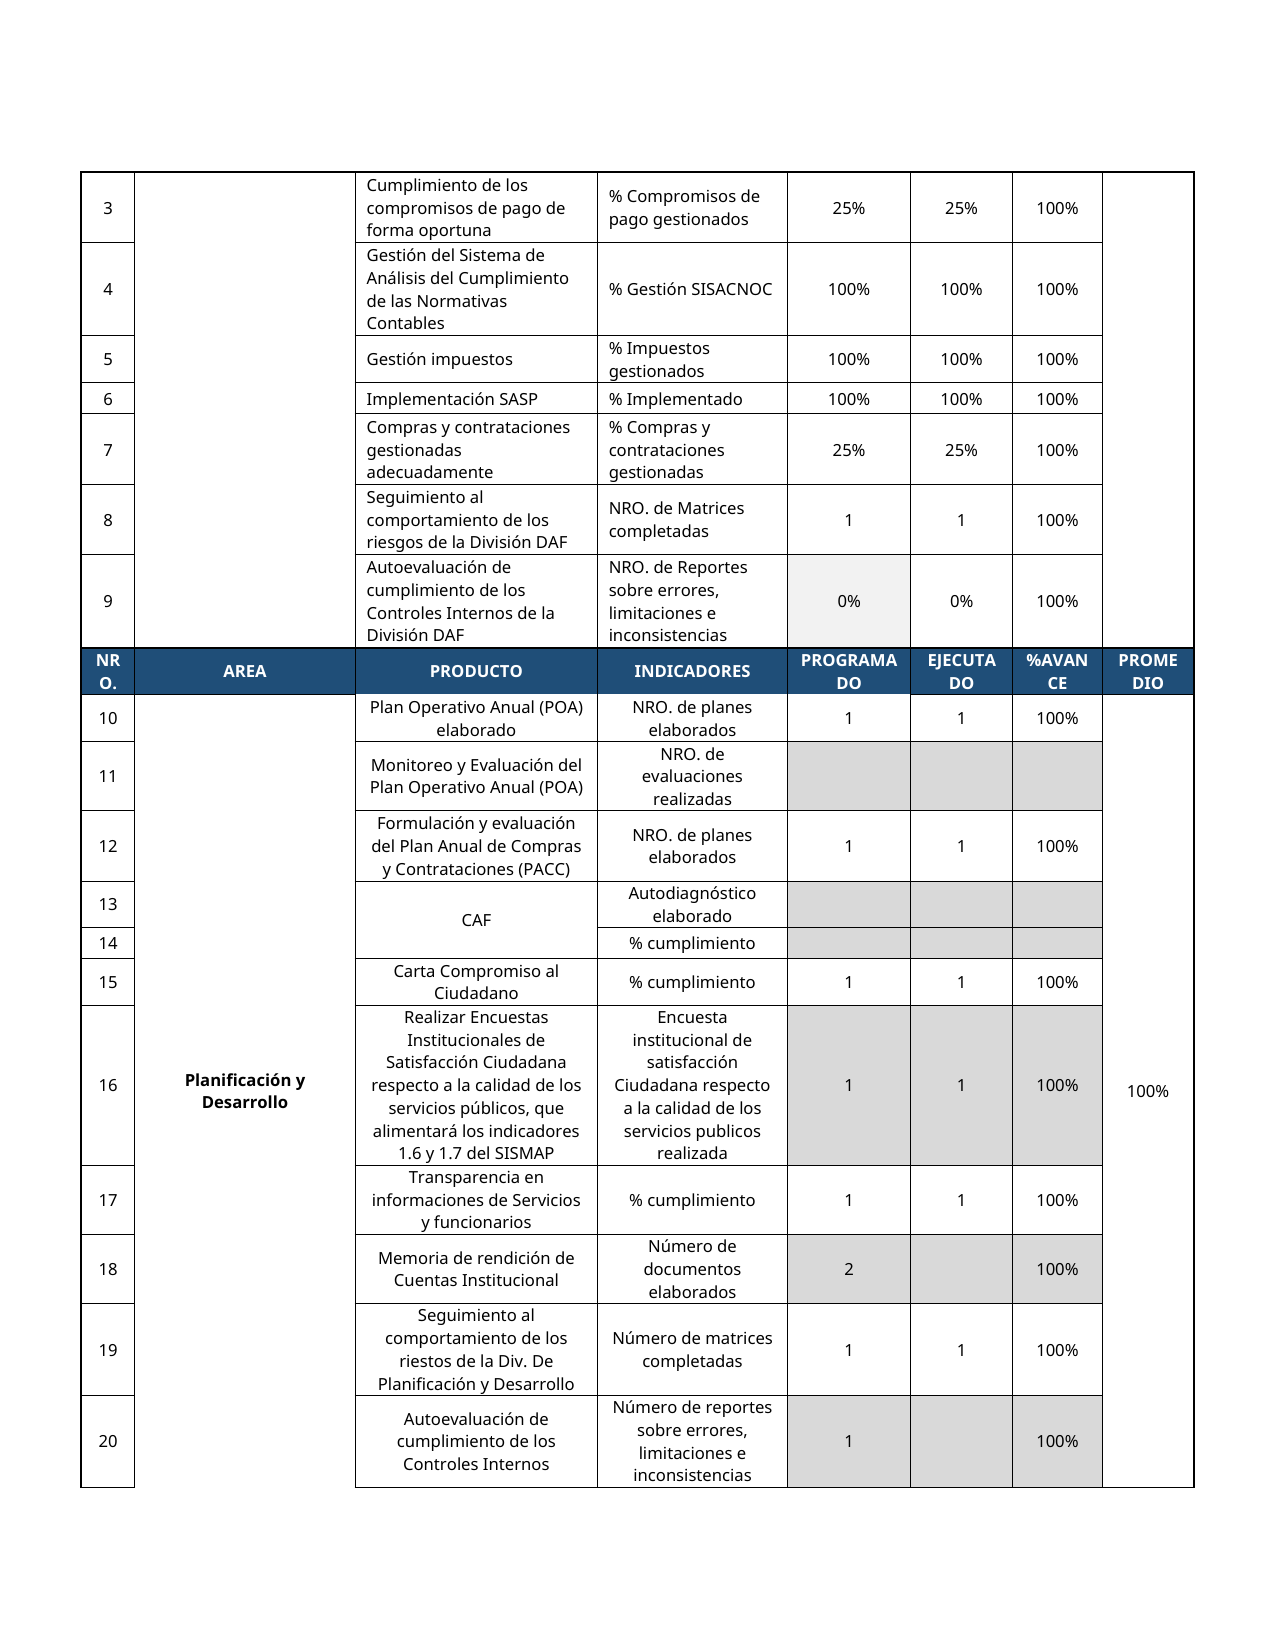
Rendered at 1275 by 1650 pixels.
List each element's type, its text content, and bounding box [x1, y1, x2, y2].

table_cell 1 [788, 959, 910, 1005]
table_cell Autoevaluación de cumplimiento de los Controles Internos [356, 1396, 597, 1487]
table_cell 6 [82, 383, 134, 413]
table_cell 11 [82, 742, 134, 810]
table_cell 2 [788, 1235, 910, 1303]
table_cell 1 [911, 1304, 1012, 1395]
table_cell 14 [82, 928, 134, 958]
table_cell 100% [788, 243, 910, 334]
table_cell NRO. de Reportes sobre errores, limitaciones e inconsistencias [598, 555, 787, 647]
table_cell 1 [788, 694, 910, 741]
table_cell 100% [1013, 383, 1102, 413]
table_cell 19 [82, 1304, 134, 1395]
table_cell INDICADORES [598, 649, 787, 694]
table_cell 25% [788, 414, 910, 483]
table_cell 1 [788, 1166, 910, 1234]
table_cell 100% [788, 383, 910, 413]
table_cell % Implementado [598, 383, 787, 413]
table_cell Número de reportes sobre errores, limitaciones e inconsistencias [598, 1396, 787, 1487]
table_cell 100% [1013, 414, 1102, 483]
table_cell 100% [1103, 695, 1193, 1487]
table_cell [788, 882, 910, 927]
table_cell 15 [82, 959, 134, 1005]
table_cell NRO. de planes elaborados [598, 811, 787, 881]
table_cell Transparencia en informaciones de Servicios y funcionarios [356, 1166, 597, 1234]
table_cell Memoria de rendición de Cuentas Institucional [356, 1235, 597, 1303]
table_cell % cumplimiento [598, 959, 787, 1005]
table_cell Número de documentos elaborados [598, 1235, 787, 1303]
table_cell 100% [1013, 1006, 1102, 1165]
table_cell 100% [1013, 695, 1102, 741]
table_cell 1 [911, 695, 1012, 741]
table_cell 20 [82, 1396, 134, 1487]
table_cell %AVANCE [1013, 649, 1102, 694]
table_cell 13 [82, 882, 134, 927]
table_cell 1 [788, 1006, 910, 1165]
table_cell 8 [82, 485, 134, 554]
table_cell 1 [788, 811, 910, 881]
table_cell 10 [82, 695, 134, 741]
table_cell Compras y contrataciones gestionadas adecuadamente [356, 414, 597, 483]
table_cell Gestión del Sistema de Análisis del Cumplimiento de las Normativas Contables [356, 243, 597, 334]
table_cell Planificación y Desarrollo [135, 695, 355, 1487]
table_cell % cumplimiento [598, 1166, 787, 1234]
table_cell [1013, 928, 1102, 958]
table_cell % Compromisos de pago gestionados [598, 173, 787, 242]
table_cell AREA [135, 649, 355, 694]
table_cell 100% [1013, 243, 1102, 334]
table_cell 18 [82, 1235, 134, 1303]
table_cell Seguimiento al comportamiento de los riesgos de la División DAF [356, 485, 597, 554]
table_cell Monitoreo y Evaluación del Plan Operativo Anual (POA) [356, 742, 597, 810]
table_cell PROGRAMADO [788, 649, 910, 694]
table_cell 7 [82, 414, 134, 483]
table_cell NRO. de planes elaborados [598, 694, 787, 741]
table_cell [788, 928, 910, 958]
table_cell 3 [82, 173, 134, 242]
table_cell 1 [788, 1396, 910, 1487]
table_cell 100% [1013, 959, 1102, 1005]
table_cell Encuesta institucional de satisfacción Ciudadana respecto a la calidad de los servicios publicos realizada [598, 1006, 787, 1165]
table_cell 1 [788, 1304, 910, 1395]
table_cell Implementación SASP [356, 383, 597, 413]
table_cell 100% [1013, 1396, 1102, 1487]
table_cell 1 [911, 485, 1012, 554]
table_cell 0% [911, 555, 1012, 647]
table_cell Seguimiento al comportamiento de los riestos de la Div. De Planificación y Desarrollo [356, 1304, 597, 1395]
table_cell 12 [82, 811, 134, 881]
table_cell [911, 1235, 1012, 1303]
table_cell [1013, 882, 1102, 927]
table_cell 100% [1013, 811, 1102, 881]
table_cell Carta Compromiso al Ciudadano [356, 959, 597, 1005]
table_cell 100% [1013, 173, 1102, 242]
table_cell 100% [911, 336, 1012, 382]
table_cell Cumplimiento de los compromisos de pago de forma oportuna [356, 173, 597, 242]
table_cell 9 [82, 555, 134, 647]
table_cell 25% [911, 414, 1012, 483]
table_cell PRODUCTO [356, 649, 597, 694]
table_cell 100% [1013, 555, 1102, 647]
table_cell 1 [911, 1006, 1012, 1165]
table_cell Número de matrices completadas [598, 1304, 787, 1395]
table_cell Formulación y evaluación del Plan Anual de Compras y Contrataciones (PACC) [356, 811, 597, 881]
table_cell [911, 1396, 1012, 1487]
table_cell 100% [1013, 1235, 1102, 1303]
table_cell 25% [911, 173, 1012, 242]
table_cell NRO. de evaluaciones realizadas [598, 742, 787, 810]
table_cell [788, 742, 910, 810]
table_cell 1 [911, 959, 1012, 1005]
table_cell 5 [82, 336, 134, 382]
table_cell Plan Operativo Anual (POA) elaborado [356, 694, 597, 741]
table_cell 25% [788, 173, 910, 242]
table_cell NRO. de Matrices completadas [598, 485, 787, 554]
table_cell NRO. [82, 649, 134, 694]
table_cell [1013, 742, 1102, 810]
table_cell Realizar Encuestas Institucionales de Satisfacción Ciudadana respecto a la calidad de los servicios públicos, que alimentará los indicadores 1.6 y 1.7 del SISMAP [356, 1006, 597, 1165]
table_cell [911, 928, 1012, 958]
table_cell 1 [911, 811, 1012, 881]
table_cell 100% [1013, 485, 1102, 554]
table_cell % Compras y contrataciones gestionadas [598, 414, 787, 483]
table_cell 0% [788, 555, 910, 647]
table_cell % Gestión SISACNOC [598, 243, 787, 334]
table_cell CAF [356, 882, 597, 958]
table_cell 100% [911, 383, 1012, 413]
table_cell Autodiagnóstico elaborado [598, 882, 787, 927]
table_cell 1 [911, 1166, 1012, 1234]
table_cell 16 [82, 1006, 134, 1165]
table_cell [911, 742, 1012, 810]
table_cell % Impuestos gestionados [598, 336, 787, 382]
table_cell 100% [788, 336, 910, 382]
table_cell 17 [82, 1166, 134, 1234]
table_cell 100% [911, 243, 1012, 334]
table_cell % cumplimiento [598, 928, 787, 958]
table_cell 4 [82, 243, 134, 334]
table_cell PROMEDIO [1103, 649, 1193, 694]
table_cell 100% [1013, 1304, 1102, 1395]
table_cell EJECUTADO [911, 649, 1012, 694]
table_cell Gestión impuestos [356, 336, 597, 382]
table_cell Autoevaluación de cumplimiento de los Controles Internos de la División DAF [356, 555, 597, 647]
table_cell 100% [1013, 336, 1102, 382]
table_cell 1 [788, 485, 910, 554]
table_cell 100% [1013, 1166, 1102, 1234]
table_cell [911, 882, 1012, 927]
